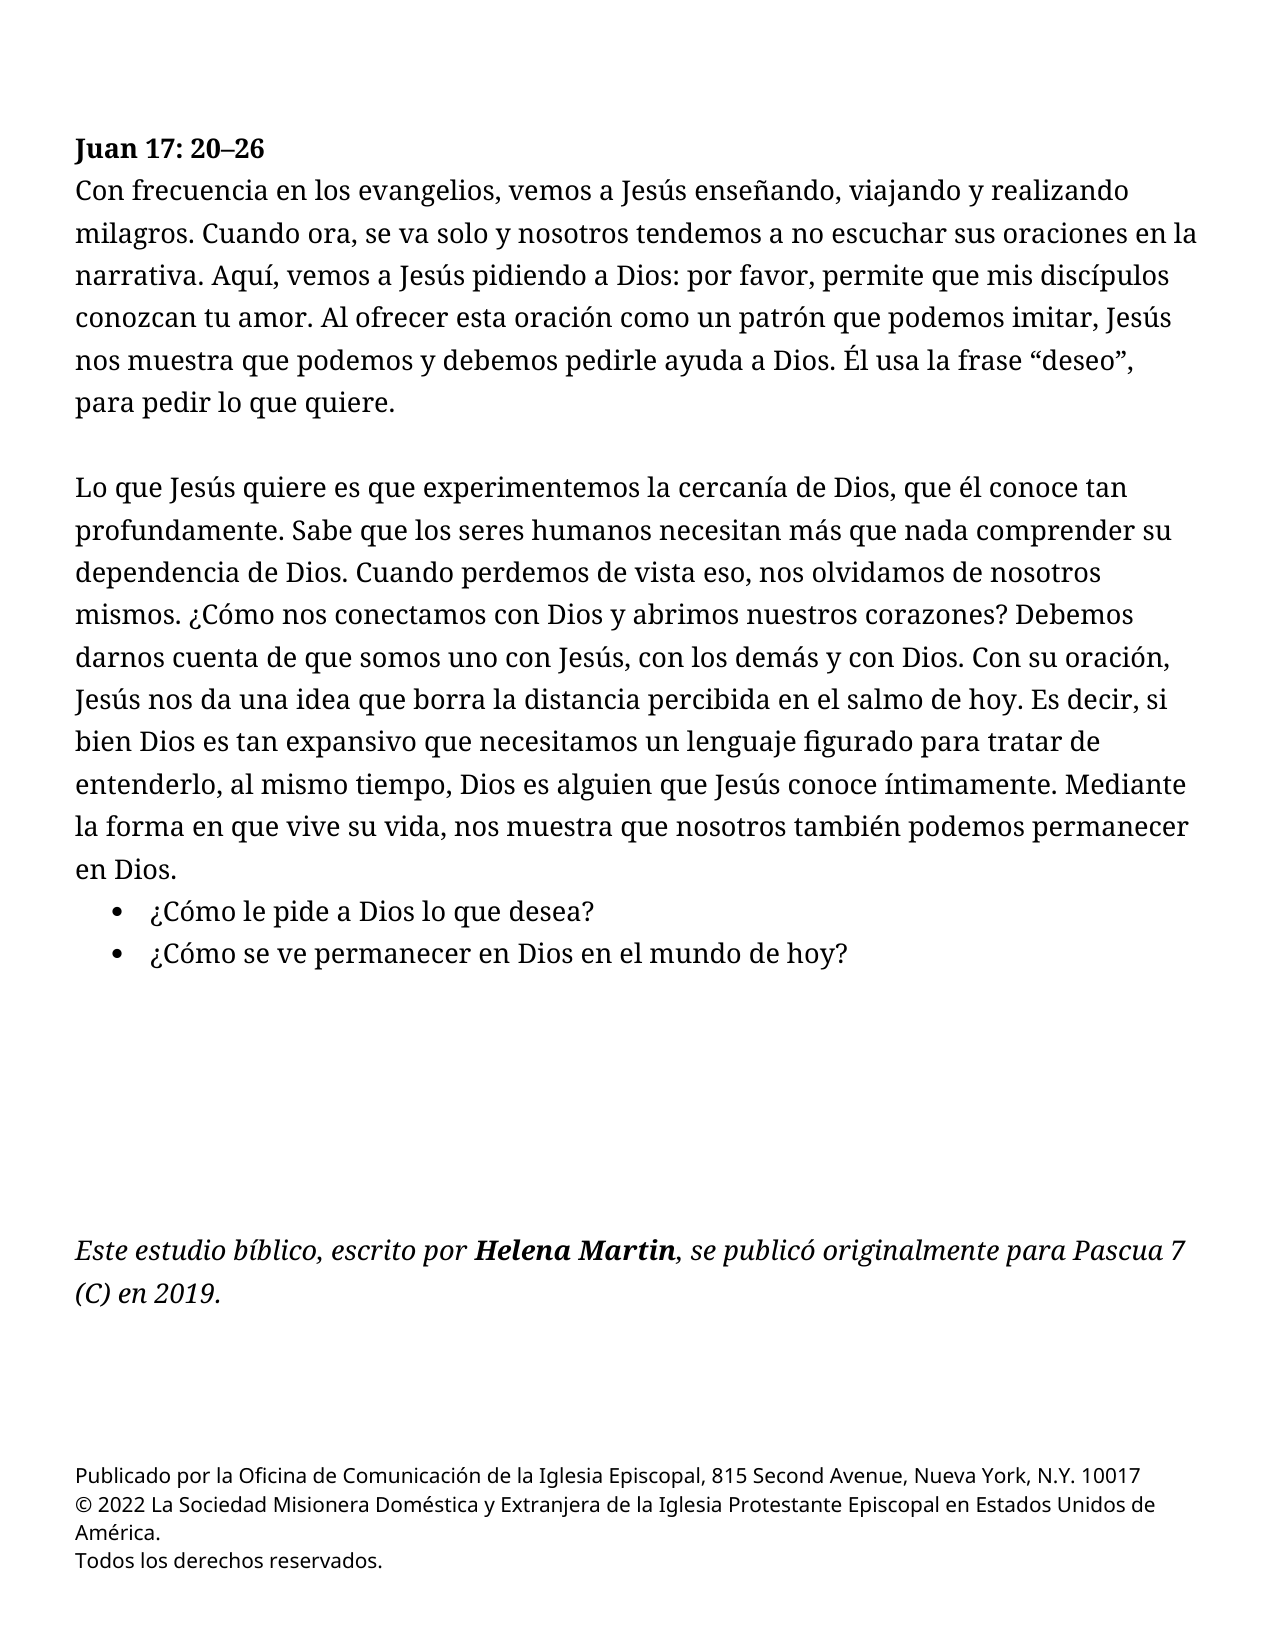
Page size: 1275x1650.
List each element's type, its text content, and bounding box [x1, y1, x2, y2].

list ¿Cómo le pide a Dios lo que desea? [112, 892, 1200, 929]
text Lo que Jesús quiere es que experimentemos la cercanía de Dios, que él conoce tan profundamente. Sabe que los seres humanos necesitan más que nada comprender su dependencia de Dios. Cuando perdemos de vista eso, nos olvidamos de nosotros mismos. ¿Cómo nos conectamos con Dios y abrimos nuestros corazones? Debemos darnos cuenta de que somos uno con Jesús, con los demás y con Dios. Con su oración, Jesús nos da una idea que borra la distancia percibida en el salmo de hoy. Es decir, si bien Dios es tan expansivo que necesitamos un lenguaje figurado para tratar de entenderlo, al mismo tiempo, Dios es alguien que Jesús conoce íntimamente. Mediante la forma en que vive su vida, nos muestra que nosotros también podemos permanecer en Dios. [75, 468, 1200, 887]
list ¿Cómo se ve permanecer en Dios en el mundo de hoy? [112, 935, 1200, 972]
text Con frecuencia en los evangelios, vemos a Jesús enseñando, viajando y realizando milagros. Cuando ora, se va solo y nosotros tendemos a no escuchar sus oraciones en la narrativa. Aquí, vemos a Jesús pidiendo a Dios: por favor, permite que mis discípulos conozcan tu amor. Al ofrecer esta oración como un patrón que podemos imitar, Jesús nos muestra que podemos y debemos pedirle ayuda a Dios. Él usa la frase “deseo”, para pedir lo que quiere. [75, 172, 1200, 421]
text Este estudio bíblico, escrito por Helena Martin, se publicó originalmente para Pascua 7 (C) en 2019. [75, 1232, 1200, 1311]
text Juan 17: 20–26 [75, 129, 1200, 166]
